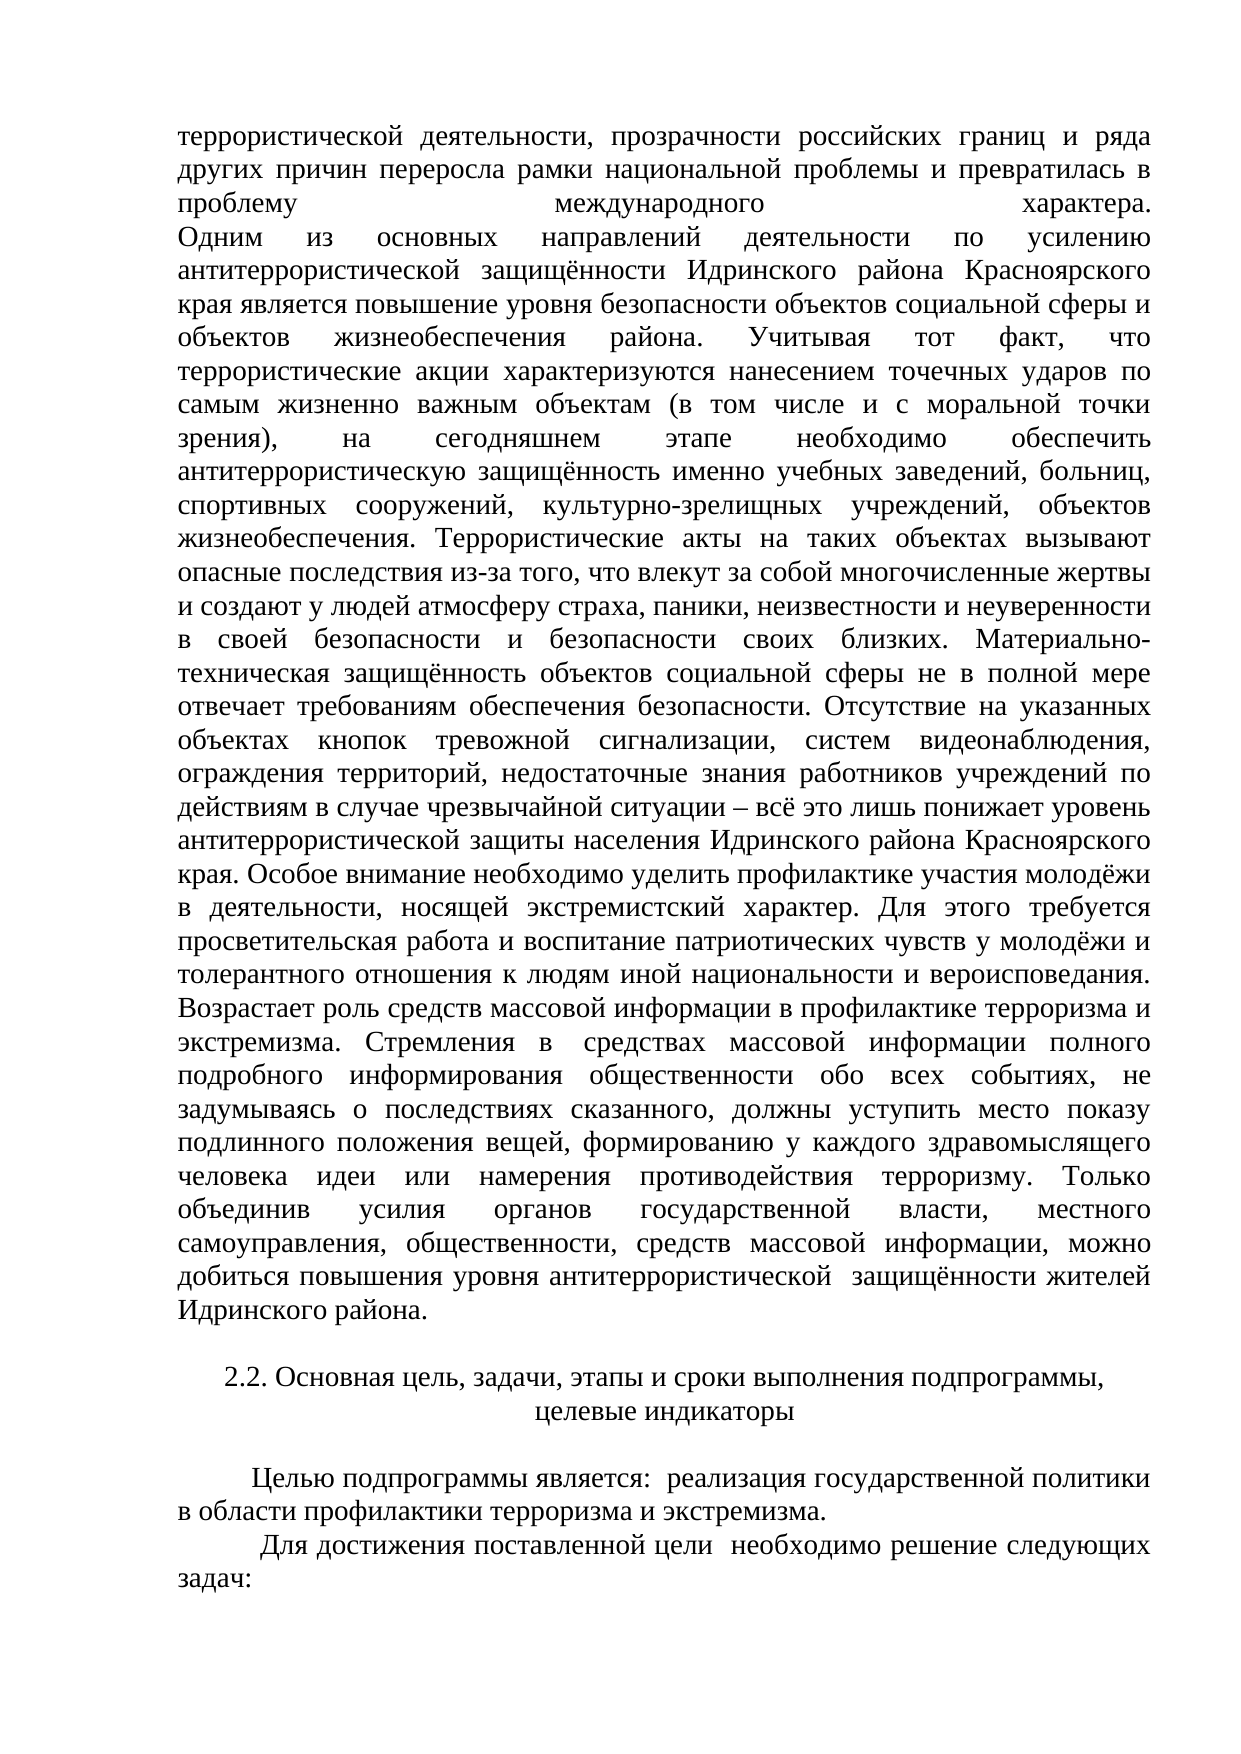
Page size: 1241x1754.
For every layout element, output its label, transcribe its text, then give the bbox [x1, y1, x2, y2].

text 2.2. Основная цель, задачи, этапы и сроки выполнения подпрограммы, целевые индикаторы [177, 1359, 1152, 1426]
text Целью подпрограммы является: реализация государственной политики в области профилактики терроризма и экстремизма. [177, 1460, 1152, 1527]
text Для достижения поставленной цели необходимо решение следующих задач: [177, 1527, 1152, 1594]
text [177, 118, 1152, 1326]
